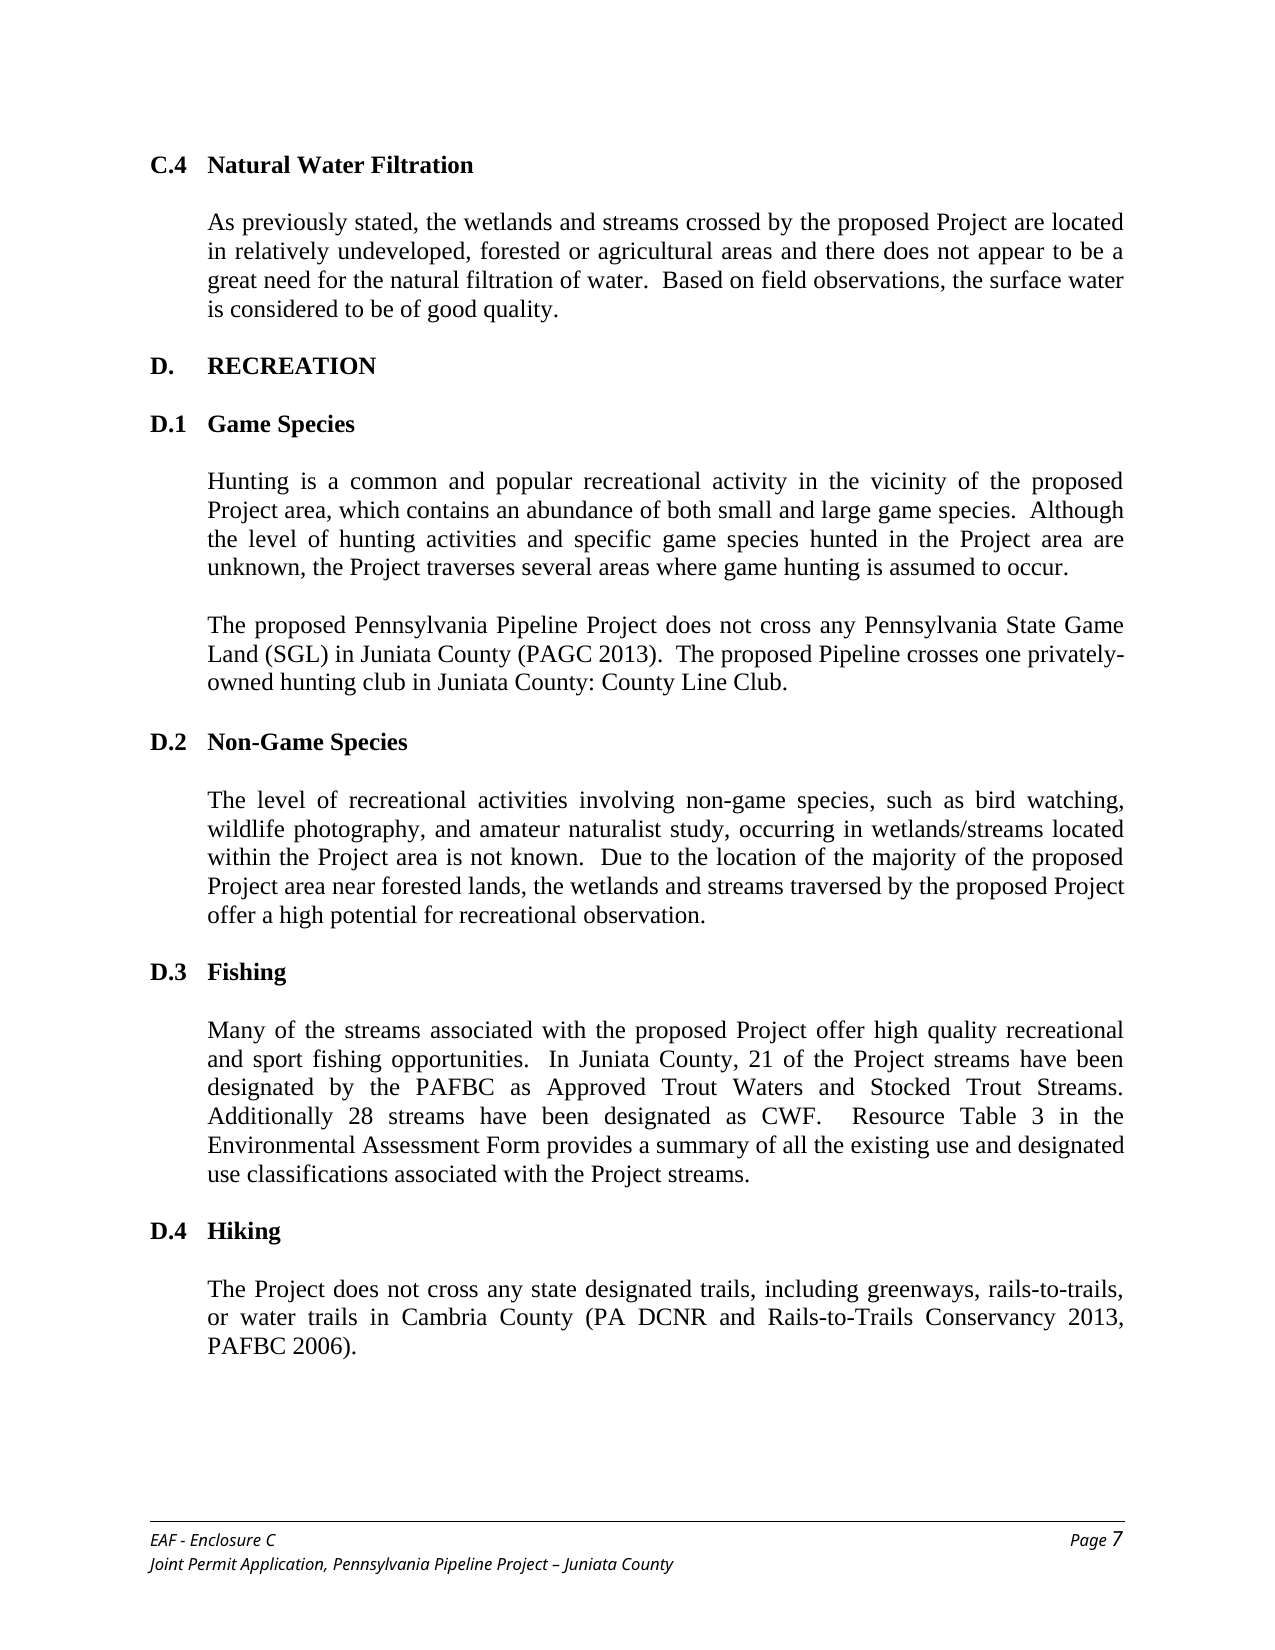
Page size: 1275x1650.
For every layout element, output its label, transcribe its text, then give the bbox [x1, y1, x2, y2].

text Many of the streams associated with the proposed Project offer high quality recreational and sport fishing opportunities. In Juniata County, 21 of the Project streams have been designated by the PAFBC as Approved Trout Waters and Stocked Trout Streams. Additionally 28 streams have been designated as CWF. Resource Table 3 in the Environmental Assessment Form provides a summary of all the existing use and designated use classifications associated with the Project streams. [207, 1015, 1125, 1187]
text The level of recreational activities involving non-game species, such as bird watching, wildlife photography, and amateur naturalist study, occurring in wetlands/streams located within the Project area is not known. Due to the location of the majority of the proposed Project area near forested lands, the wetlands and streams traversed by the proposed Project offer a high potential for recreational observation. [207, 785, 1125, 929]
text The Project does not cross any state designated trails, including greenways, rails-to-trails, or water trails in Cambria County (PA DCNR and Rails-to-Trails Conservancy 2013, PAFBC 2006). [207, 1274, 1125, 1360]
text C.4 Natural Water Filtration [150, 150, 1125, 179]
text D.1 Game Species [150, 409, 1125, 437]
text As previously stated, the wetlands and streams crossed by the proposed Project are located in relatively undeveloped, forested or agricultural areas and there does not appear to be a great need for the natural filtration of water. Based on field observations, the surface water is considered to be of good quality. [207, 207, 1125, 322]
text D.4 Hiking [150, 1216, 1125, 1245]
text D.3 Fishing [150, 957, 1125, 986]
text D.2 Non-Game Species [150, 727, 1125, 756]
text The proposed Pennsylvania Pipeline Project does not cross any Pennsylvania State Game Land (SGL) in Juniata County (PAGC 2013). The proposed Pipeline crosses one privately-owned hunting club in Juniata County: County Line Club. [207, 610, 1125, 696]
text D. RECREATION [150, 351, 1125, 380]
text Hunting is a common and popular recreational activity in the vicinity of the proposed Project area, which contains an abundance of both small and large game species. Although the level of hunting activities and specific game species hunted in the Project area are unknown, the Project traverses several areas where game hunting is assumed to occur. [207, 466, 1125, 581]
